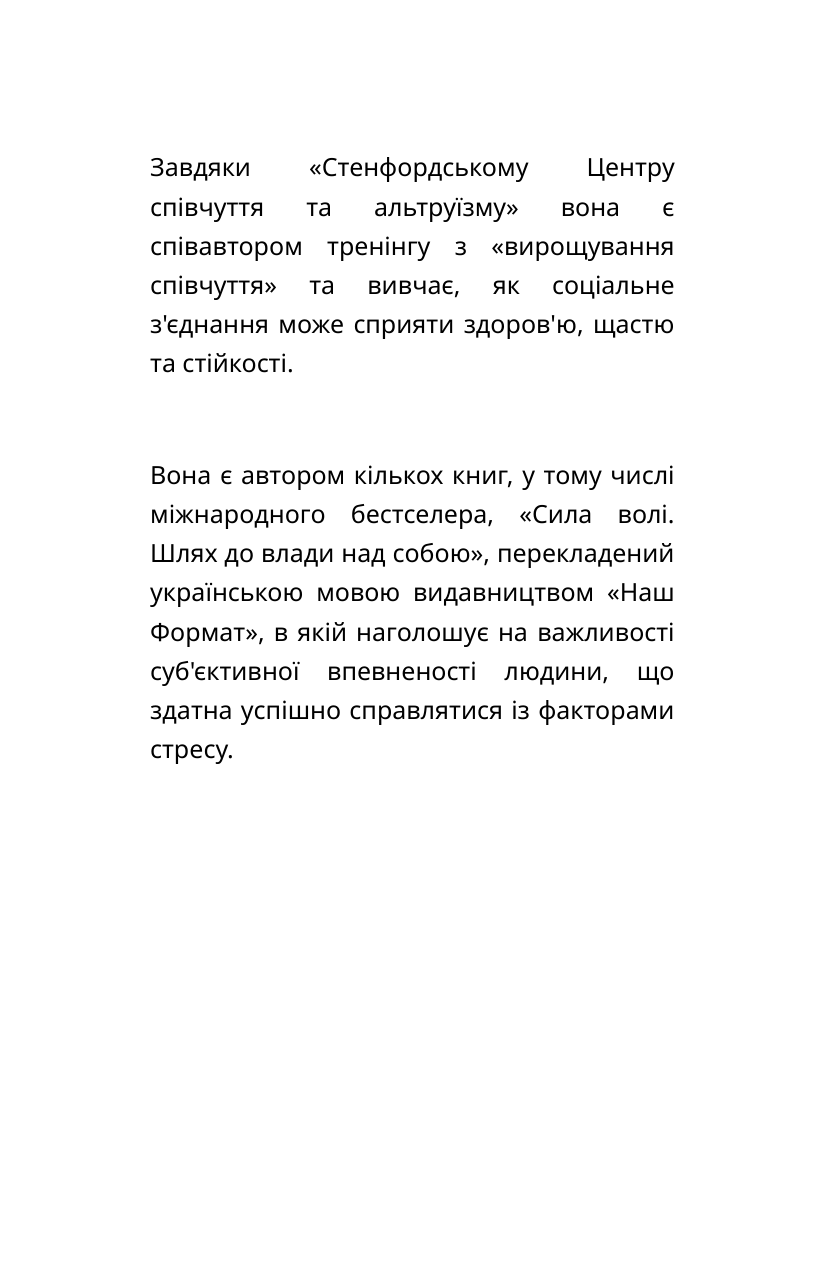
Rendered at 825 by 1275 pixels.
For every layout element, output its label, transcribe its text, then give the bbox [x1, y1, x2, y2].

text Завдяки «Стенфордському Центру співчуття та альтруїзму» вона є співавтором тренінгу з «вирощування співчуття» та вивчає, як соціальне з'єднання може сприяти здоров'ю, щастю та стійкості. [150, 150, 675, 380]
text Вона є автором кількох книг, у тому числі міжнародного бестселера, «Сила волі. Шлях до влади над собою», перекладений українською мовою видавництвом «Наш Формат», в якій наголошує на важливості суб'єктивної впевненості людини, що здатна успішно справлятися із факторами стресу. [150, 457, 675, 766]
